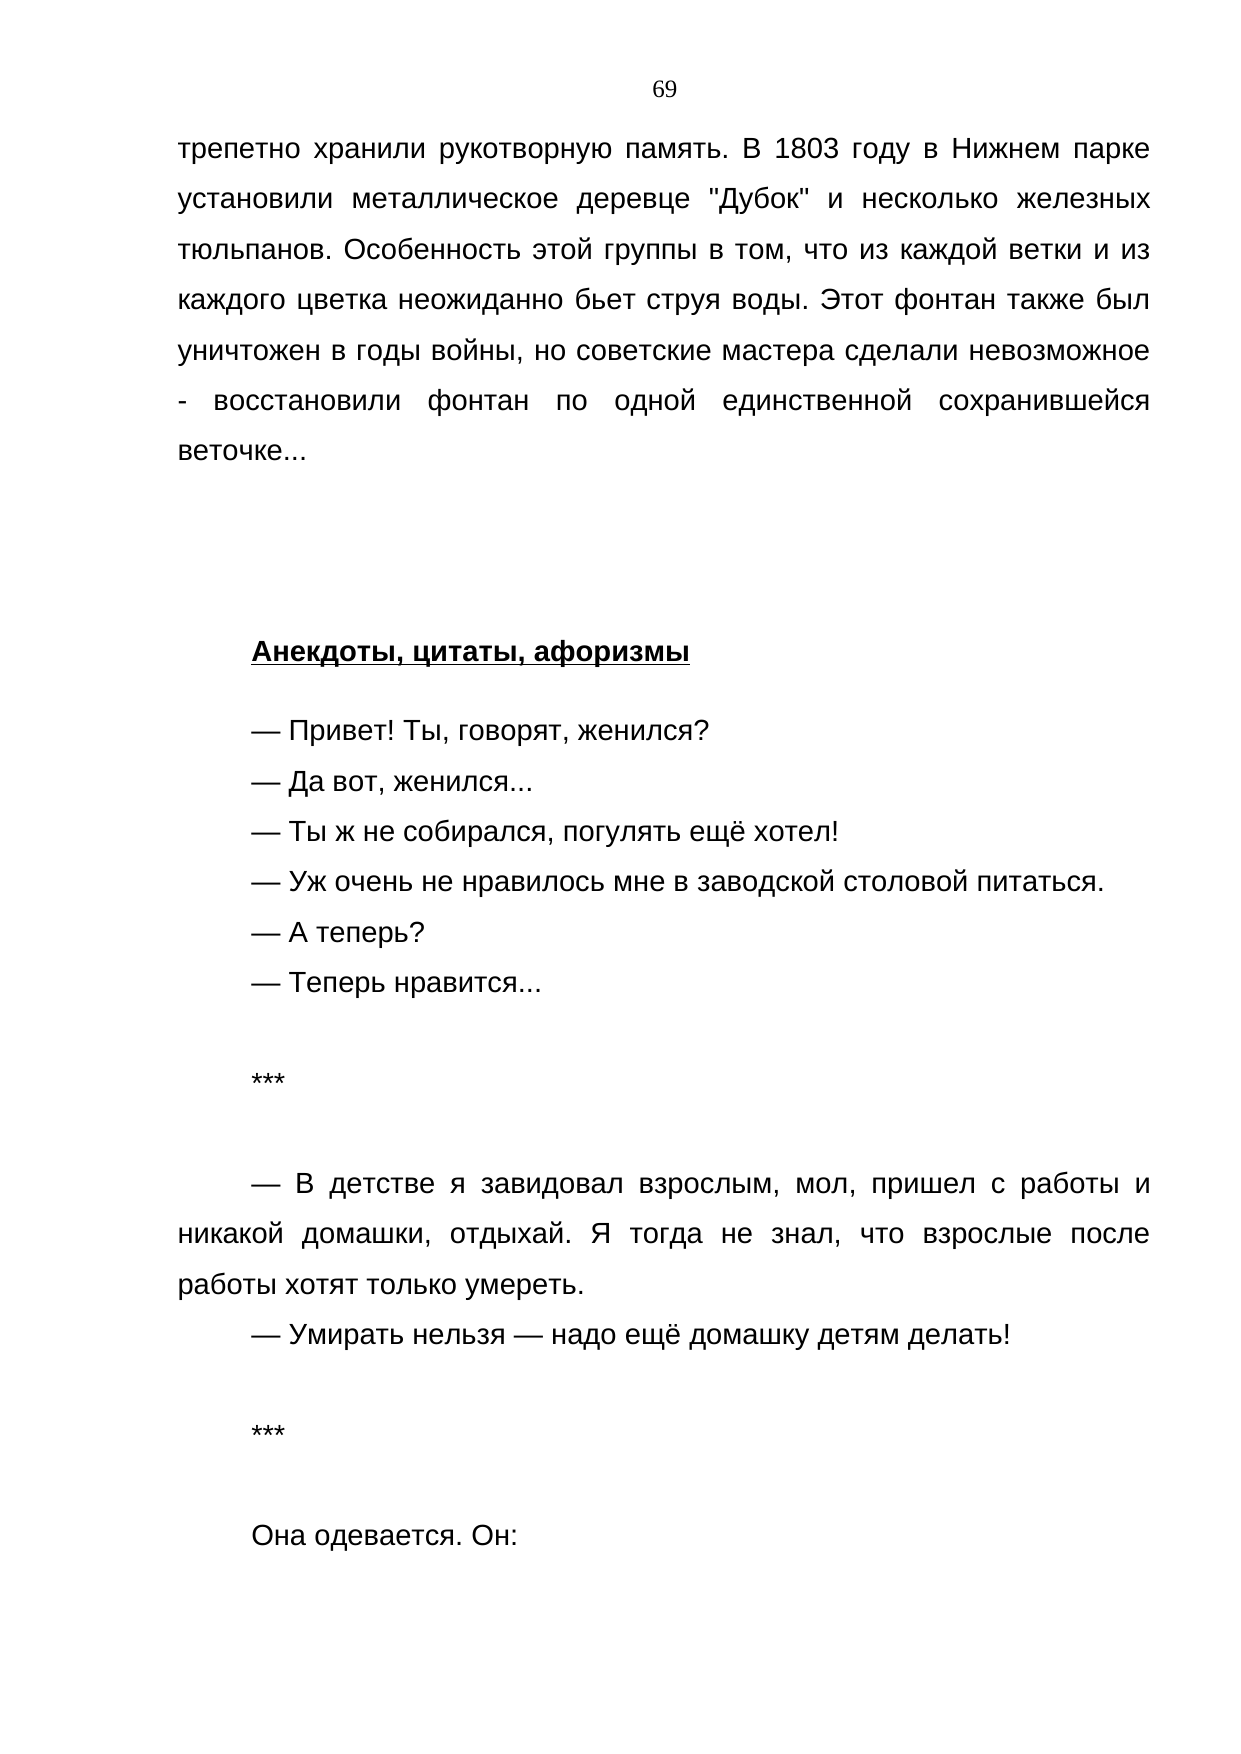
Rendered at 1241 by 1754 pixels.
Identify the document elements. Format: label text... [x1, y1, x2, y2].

text — Привет! Ты, говорят, женился? [177, 713, 1152, 747]
text — Умирать нельзя — надо ещё домашку детям делать! [177, 1317, 1152, 1351]
text Она одевается. Он: [177, 1518, 1152, 1552]
text — Ты ж не собирался, погулять ещё хотел! [177, 814, 1152, 848]
text — Уж очень не нравилось мне в заводской столовой питаться. [177, 864, 1152, 898]
text *** [177, 1066, 1152, 1099]
text — Да вот, женился... [177, 764, 1152, 797]
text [177, 131, 1152, 467]
text — Теперь нравится... [177, 965, 1152, 998]
text — А теперь? [177, 915, 1152, 948]
text *** [177, 1418, 1152, 1451]
text — В детстве я завидовал взрослым, мол, пришел с работы и никакой домашки, отдыхай. Я тогда не знал, что взрослые после работы хотят только умереть. [177, 1166, 1152, 1300]
subtitle Анекдоты, цитаты, афоризмы [177, 634, 1152, 668]
